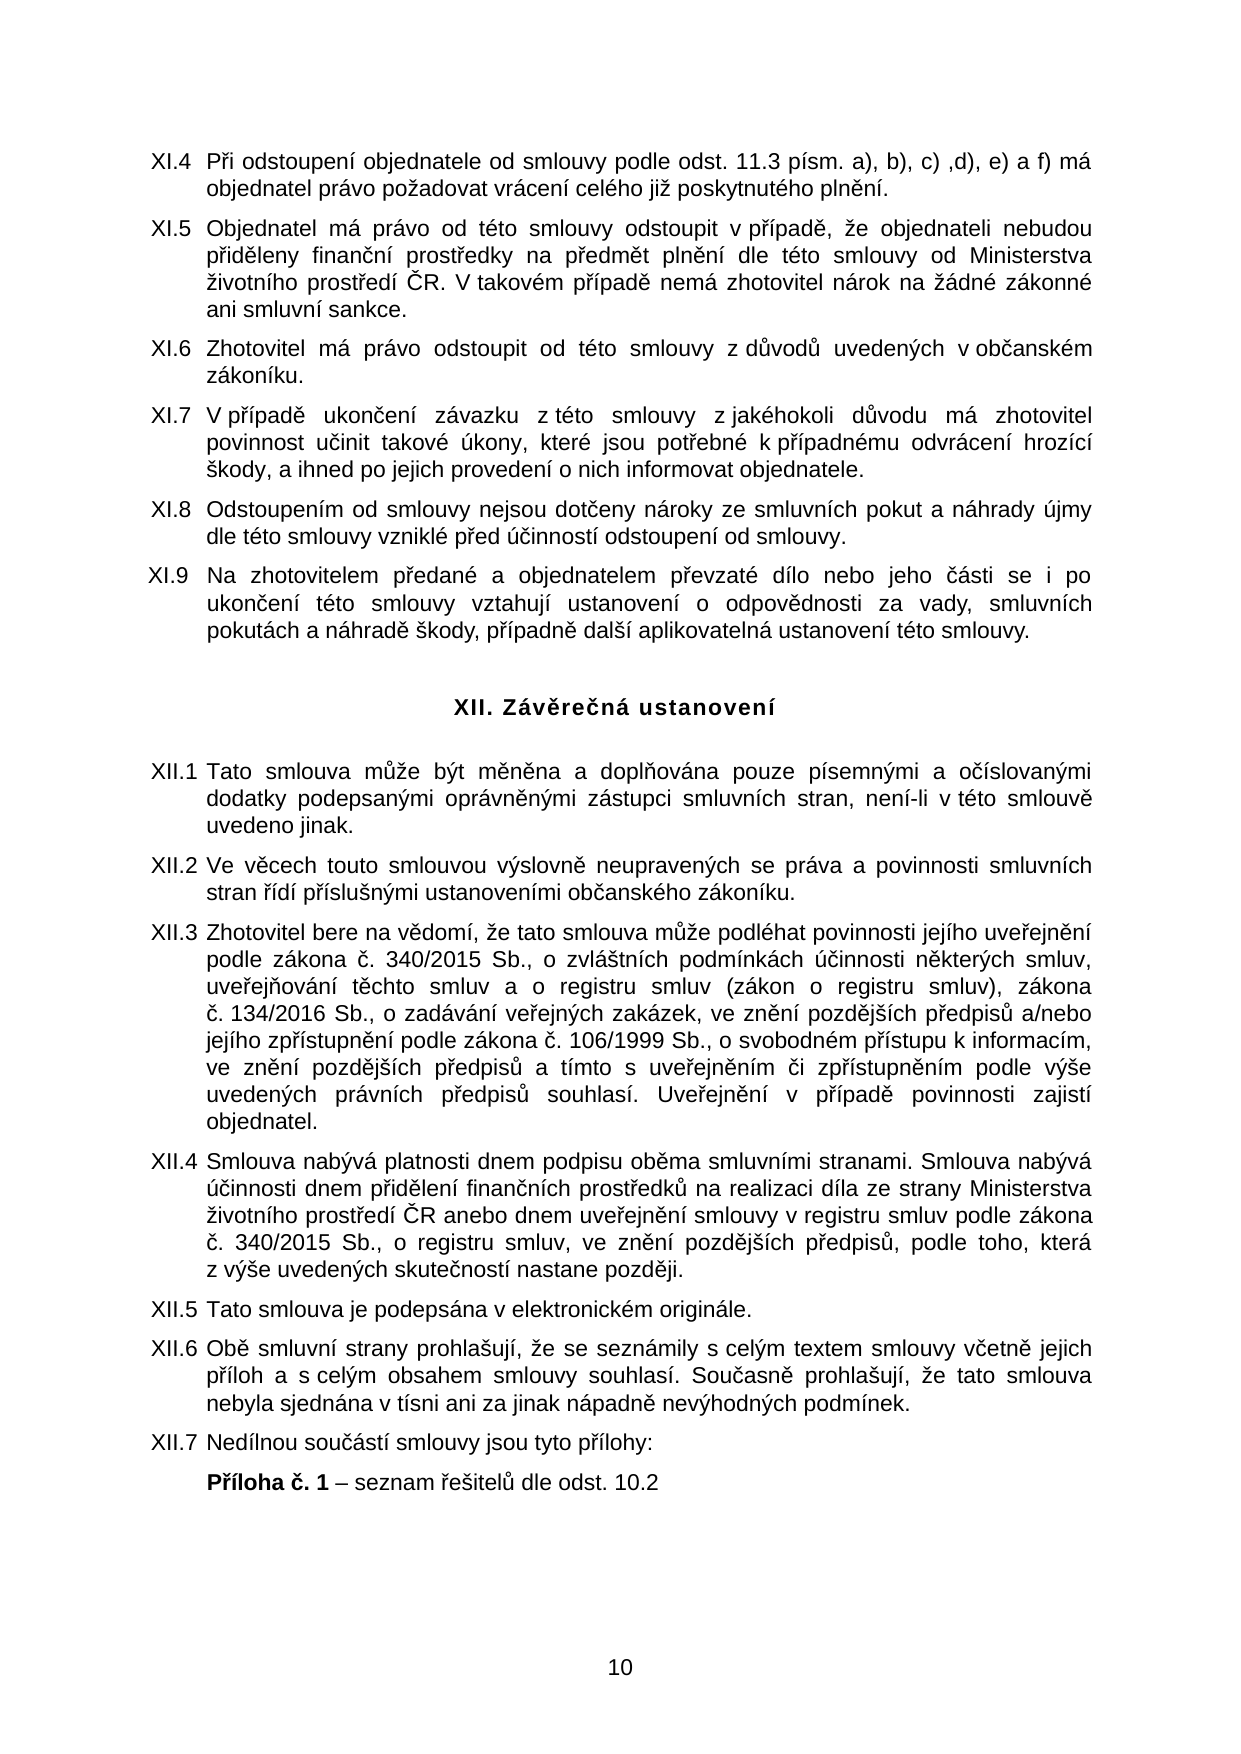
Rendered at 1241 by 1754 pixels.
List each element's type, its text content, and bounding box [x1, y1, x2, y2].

list Odstoupením od smlouvy nejsou dotčeny nároky ze smluvních pokut a náhrady újmy dle této smlouvy vzniklé před účinností odstoupení od smlouvy. [151, 496, 1093, 550]
list Zhotovitel má právo odstoupit od této smlouvy z důvodů uvedených v občanském zákoníku. [151, 335, 1093, 389]
list Obě smluvní strany prohlašují, že se seznámily s celým textem smlouvy včetně jejich příloh a s celým obsahem smlouvy souhlasí. Současně prohlašují, že tato smlouva nebyla sjednána v tísni ani za jinak nápadně nevýhodných podmínek. [151, 1335, 1093, 1416]
list Při odstoupení objednatele od smlouvy podle odst. 11.3 písm. a), b), c) ,d), e) a f) má objednatel právo požadovat vrácení celého již poskytnutého plnění. [151, 148, 1093, 202]
list Zhotovitel bere na vědomí, že tato smlouva může podléhat povinnosti jejího uveřejnění podle zákona č. 340/2015 Sb., o zvláštních podmínkách účinnosti některých smluv, uveřejňování těchto smluv a o registru smluv (zákon o registru smluv), zákona č. 134/2016 Sb., o zadávání veřejných zakázek, ve znění pozdějších předpisů a/nebo jejího zpřístupnění podle zákona č. 106/1999 Sb., o svobodném přístupu k informacím, ve znění pozdějších předpisů a tímto s uveřejněním či zpřístupněním podle výše uvedených právních předpisů souhlasí. Uveřejnění v případě povinnosti zajistí objednatel. [151, 918, 1093, 1135]
list Smlouva nabývá platnosti dnem podpisu oběma smluvními stranami. Smlouva nabývá účinnosti dnem přidělení finančních prostředků na realizaci díla ze strany Ministerstva životního prostředí ČR anebo dnem uveřejnění smlouvy v registru smluv podle zákona č. 340/2015 Sb., o registru smluv, ve znění pozdějších předpisů, podle toho, která z výše uvedených skutečností nastane později. [151, 1148, 1093, 1283]
list V případě ukončení závazku z této smlouvy z jakéhokoli důvodu má zhotovitel povinnost učinit takové úkony, které jsou potřebné k případnému odvrácení hrozící škody, a ihned po jejich provedení o nich informovat objednatele. [151, 402, 1093, 483]
list Na zhotovitelem předané a objednatelem převzaté dílo nebo jeho části se i po ukončení této smlouvy vztahují ustanovení o odpovědnosti za vady, smluvních pokutách a náhradě škody, případně další aplikovatelná ustanovení této smlouvy. [148, 562, 1093, 643]
list Ve věcech touto smlouvou výslovně neupravených se práva a povinnosti smluvních stran řídí příslušnými ustanoveními občanského zákoníku. [151, 852, 1093, 906]
text Příloha č. 1 – seznam řešitelů dle odst. 10.2 [148, 1468, 1093, 1496]
list Nedílnou součástí smlouvy jsou tyto přílohy: [151, 1429, 1093, 1456]
list Objednatel má právo od této smlouvy odstoupit v případě, že objednateli nebudou přiděleny finanční prostředky na předmět plnění dle této smlouvy od Ministerstva životního prostředí ČR. V takovém případě nemá zhotovitel nárok na žádné zákonné ani smluvní sankce. [151, 214, 1093, 323]
list Tato smlouva může být měněna a doplňována pouze písemnými a očíslovanými dodatky podepsanými oprávněnými zástupci smluvních stran, není-li v této smlouvě uvedeno jinak. [151, 758, 1093, 839]
list Tato smlouva je podepsána v elektronickém originále. [151, 1296, 1093, 1323]
text Závěrečná ustanovení [159, 693, 1093, 721]
